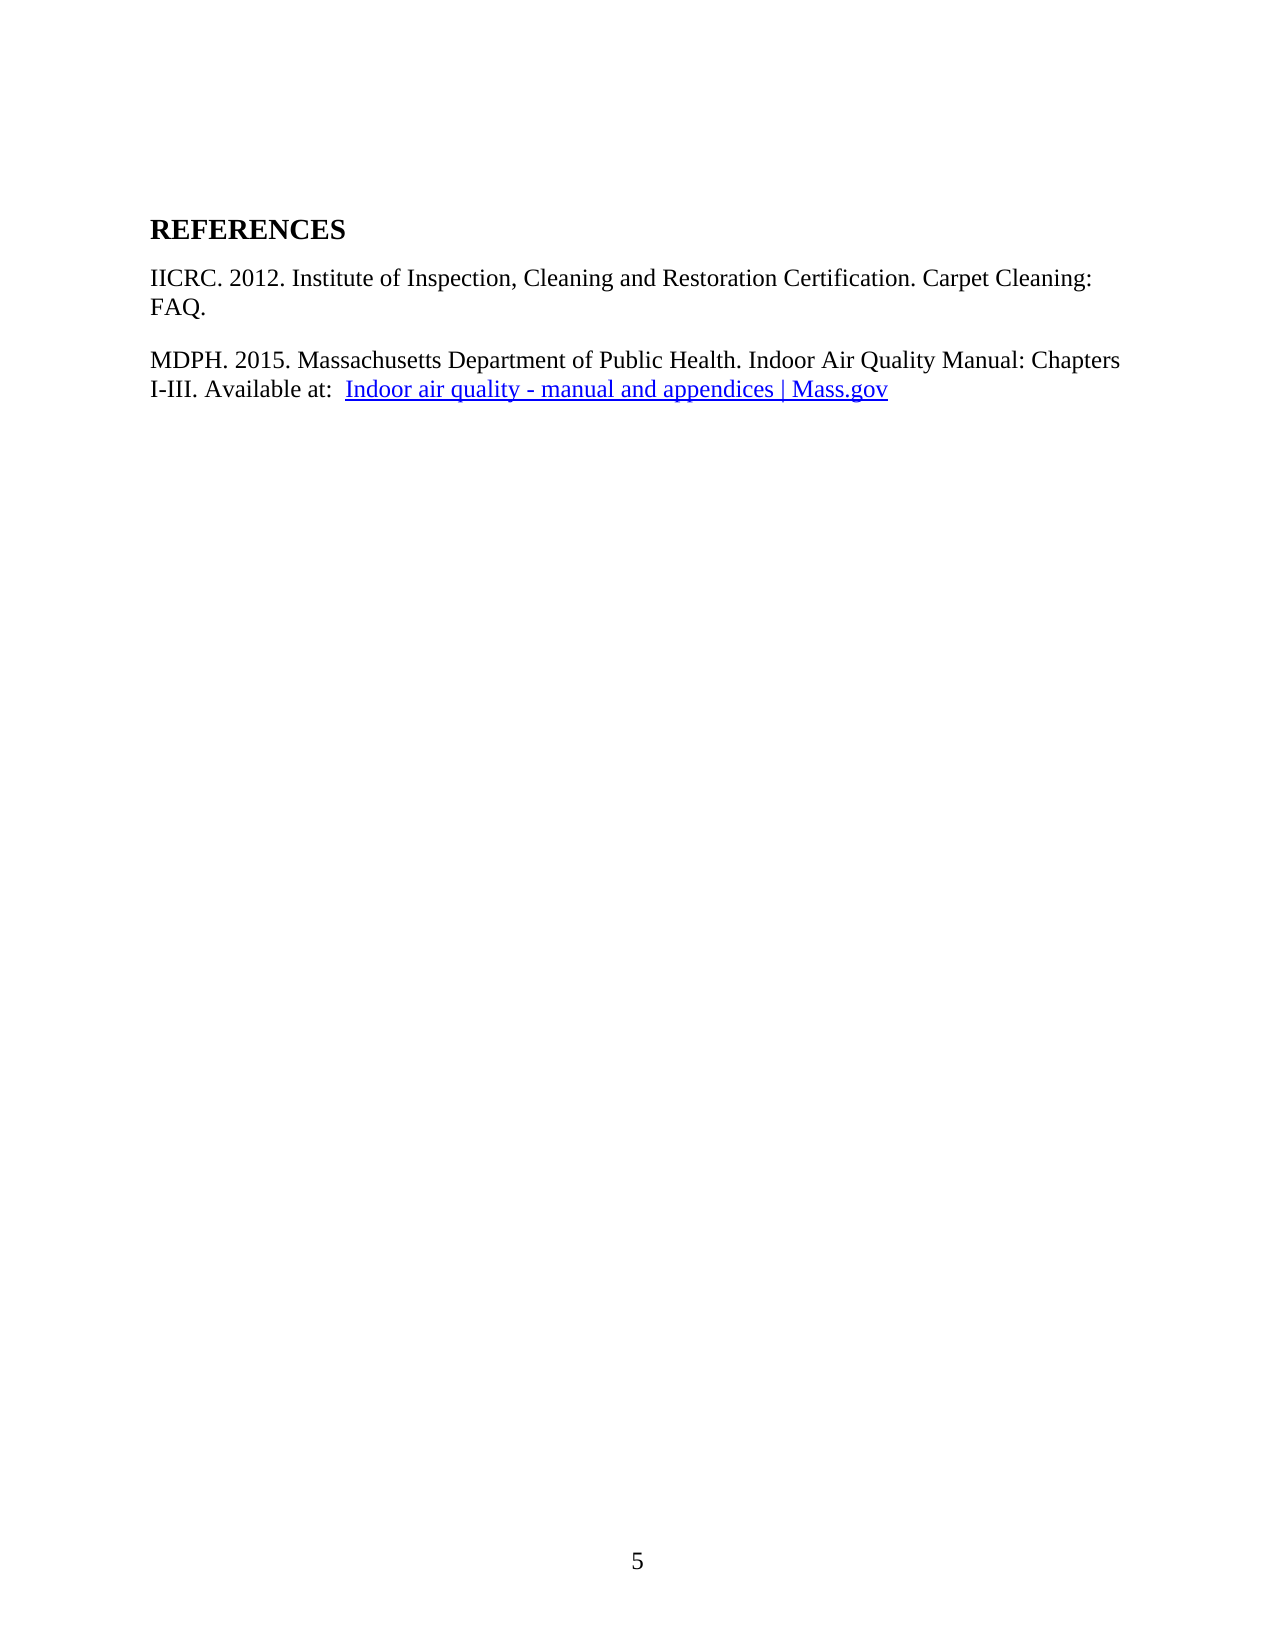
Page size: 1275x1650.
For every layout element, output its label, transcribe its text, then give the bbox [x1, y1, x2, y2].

text MDPH. 2015. Massachusetts Department of Public Health. Indoor Air Quality Manual: Chapters I-III. Available at: Indoor air quality - manual and appendices | Mass.gov [150, 345, 1125, 403]
text IICRC. 2012. Institute of Inspection, Cleaning and Restoration Certification. Carpet Cleaning: FAQ. [150, 263, 1125, 320]
subtitle REFERENCES [150, 212, 1125, 246]
